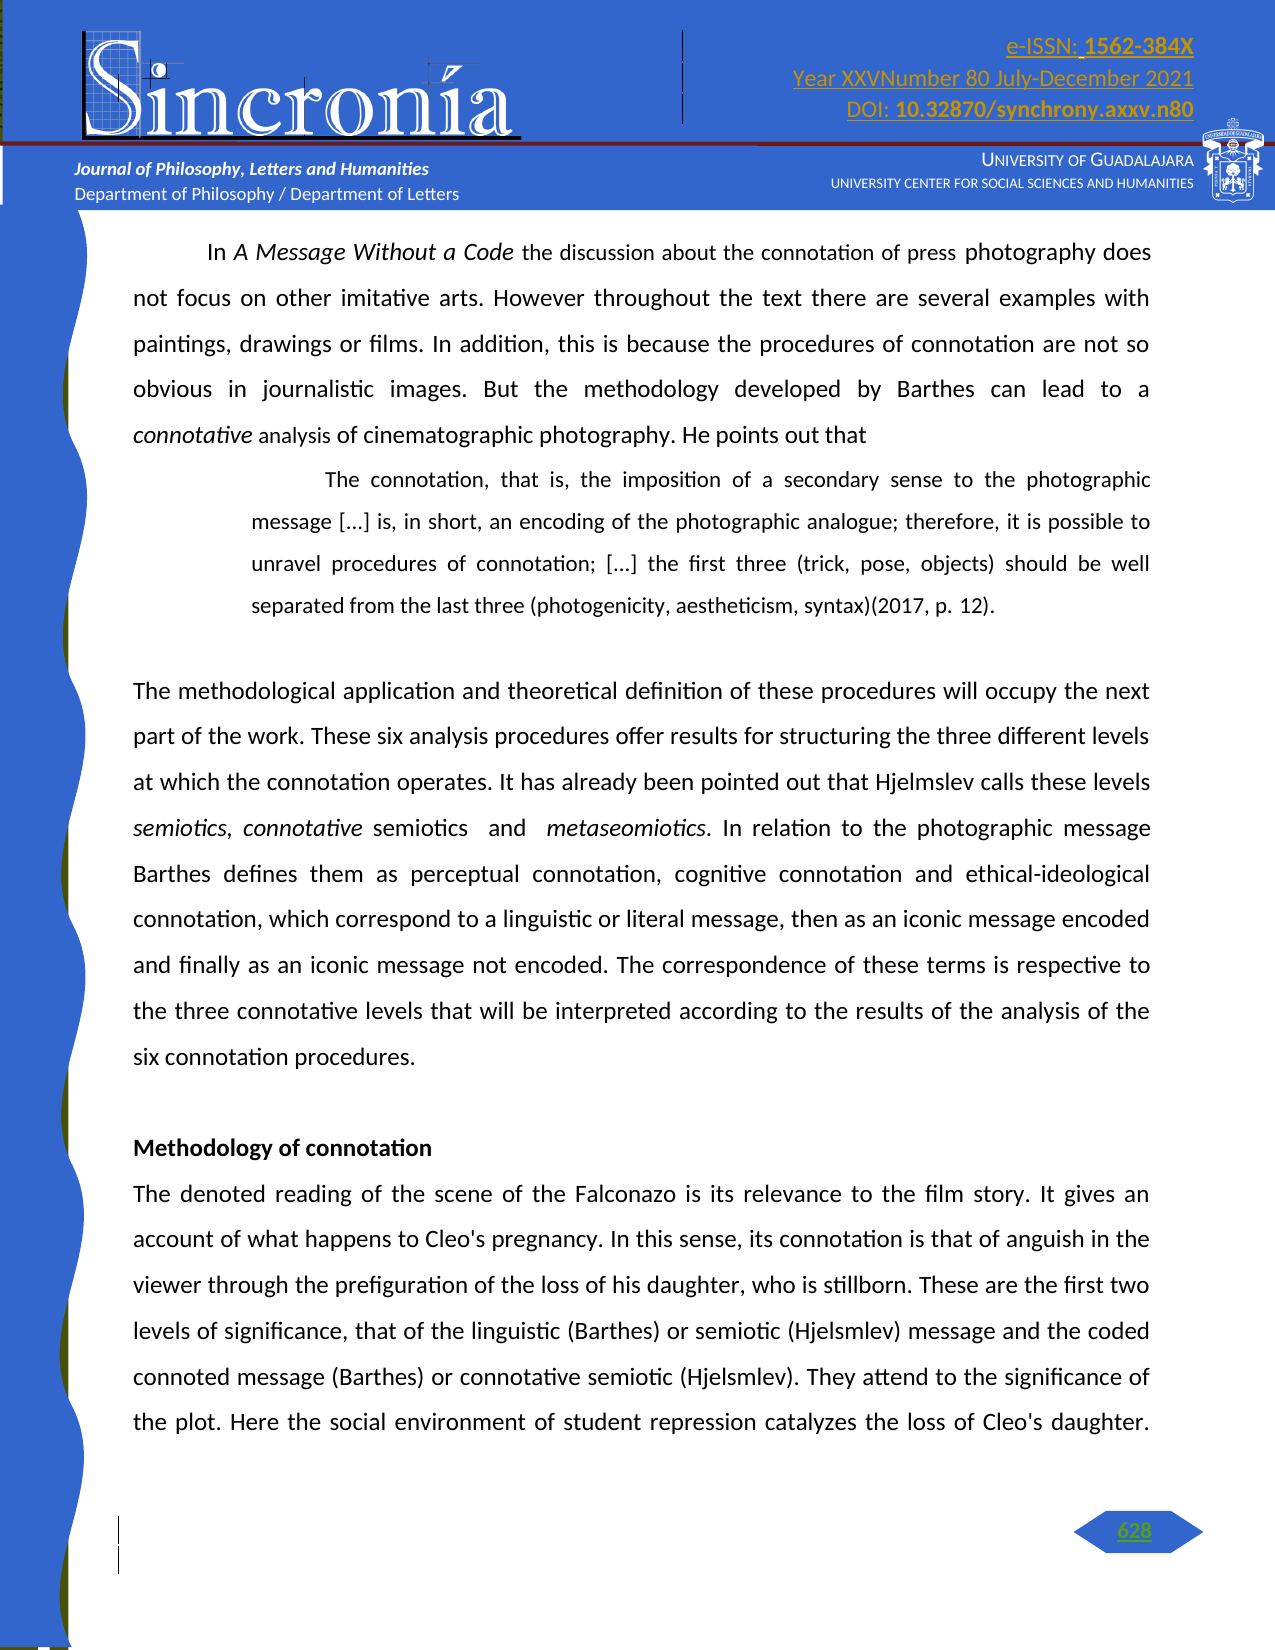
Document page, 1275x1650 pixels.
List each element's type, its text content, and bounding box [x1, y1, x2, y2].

text The methodological application and theoretical definition of these procedures will occupy the next part of the work. These six analysis procedures offer results for structuring the three different levels at which the connotation operates. It has already been pointed out that Hjelmslev calls these levels semiotics, connotative semiotics and metaseomiotics. In relation to the photographic message Barthes defines them as perceptual connotation, cognitive connotation and ethical-ideological connotation, which correspond to a linguistic or literal message, then as an iconic message encoded and finally as an iconic message not encoded. The correspondence of these terms is respective to the three connotative levels that will be interpreted according to the results of the analysis of the six connotation procedures. [133, 675, 1152, 1071]
text In A Message Without a Code the discussion about the connotation of press photography does not focus on other imitative arts. However throughout the text there are several examples with paintings, drawings or films. In addition, this is because the procedures of connotation are not so obvious in journalistic images. But the methodology developed by Barthes can lead to a connotative analysis of cinematographic photography. He points out that [133, 236, 1152, 450]
picture [81, 22, 522, 171]
text The connotation, that is, the imposition of a secondary sense to the photographic message [...] is, in short, an encoding of the photographic analogue; therefore, it is possible to unravel procedures of connotation; [...] the first three (trick, pose, objects) should be well separated from the last three (photogenicity, aestheticism, syntax)(2017, p. 12). [251, 465, 1152, 619]
text Methodology of connotation [133, 1132, 1152, 1163]
picture [1202, 118, 1264, 203]
